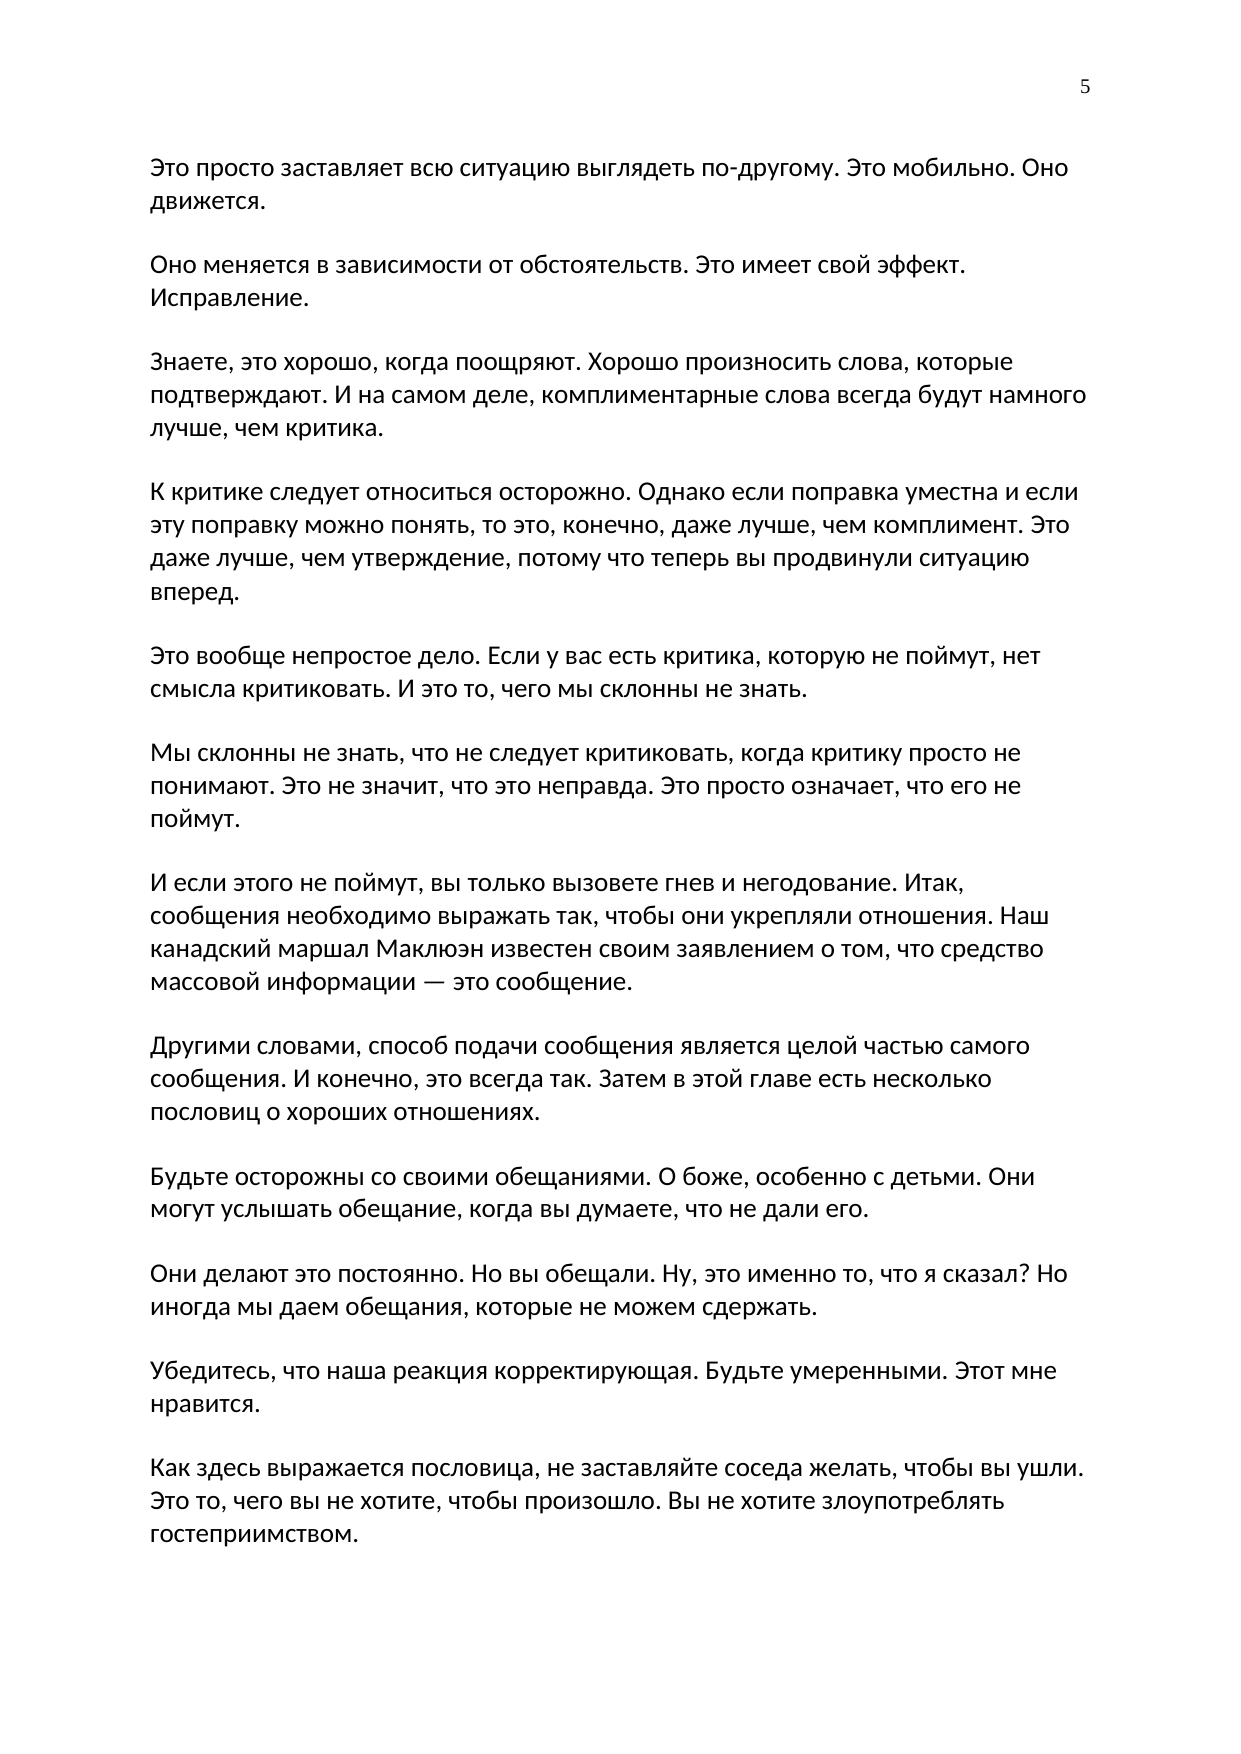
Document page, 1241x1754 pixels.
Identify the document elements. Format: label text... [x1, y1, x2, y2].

text Мы склонны не знать, что не следует критиковать, когда критику просто не понимают. Это не значит, что это неправда. Это просто означает, что его не поймут. [150, 735, 1090, 834]
text Другими словами, способ подачи сообщения является целой частью самого сообщения. И конечно, это всегда так. Затем в этой главе есть несколько пословиц о хороших отношениях. [150, 1028, 1090, 1127]
text Убедитесь, что наша реакция корректирующая. Будьте умеренными. Этот мне нравится. [150, 1353, 1090, 1419]
text Это просто заставляет всю ситуацию выглядеть по-другому. Это мобильно. Оно движется. [150, 150, 1090, 216]
text К критике следует относиться осторожно. Однако если поправка уместна и если эту поправку можно понять, то это, конечно, даже лучше, чем комплимент. Это даже лучше, чем утверждение, потому что теперь вы продвинули ситуацию вперед. [150, 474, 1090, 607]
text Знаете, это хорошо, когда поощряют. Хорошо произносить слова, которые подтверждают. И на самом деле, комплиментарные слова всегда будут намного лучше, чем критика. [150, 344, 1090, 443]
text Это вообще непростое дело. Если у вас есть критика, которую не поймут, нет смысла критиковать. И это то, чего мы склонны не знать. [150, 638, 1090, 704]
text Будьте осторожны со своими обещаниями. О боже, особенно с детьми. Они могут услышать обещание, когда вы думаете, что не дали его. [150, 1159, 1090, 1225]
text Оно меняется в зависимости от обстоятельств. Это имеет свой эффект. Исправление. [150, 247, 1090, 313]
text Они делают это постоянно. Но вы обещали. Ну, это именно то, что я сказал? Но иногда мы даем обещания, которые не можем сдержать. [150, 1256, 1090, 1322]
text Как здесь выражается пословица, не заставляйте соседа желать, чтобы вы ушли. Это то, чего вы не хотите, чтобы произошло. Вы не хотите злоупотреблять гостеприимством. [150, 1450, 1090, 1549]
text И если этого не поймут, вы только вызовете гнев и негодование. Итак, сообщения необходимо выражать так, чтобы они укрепляли отношения. Наш канадский маршал Маклюэн известен своим заявлением о том, что средство массовой информации — это сообщение. [150, 865, 1090, 997]
